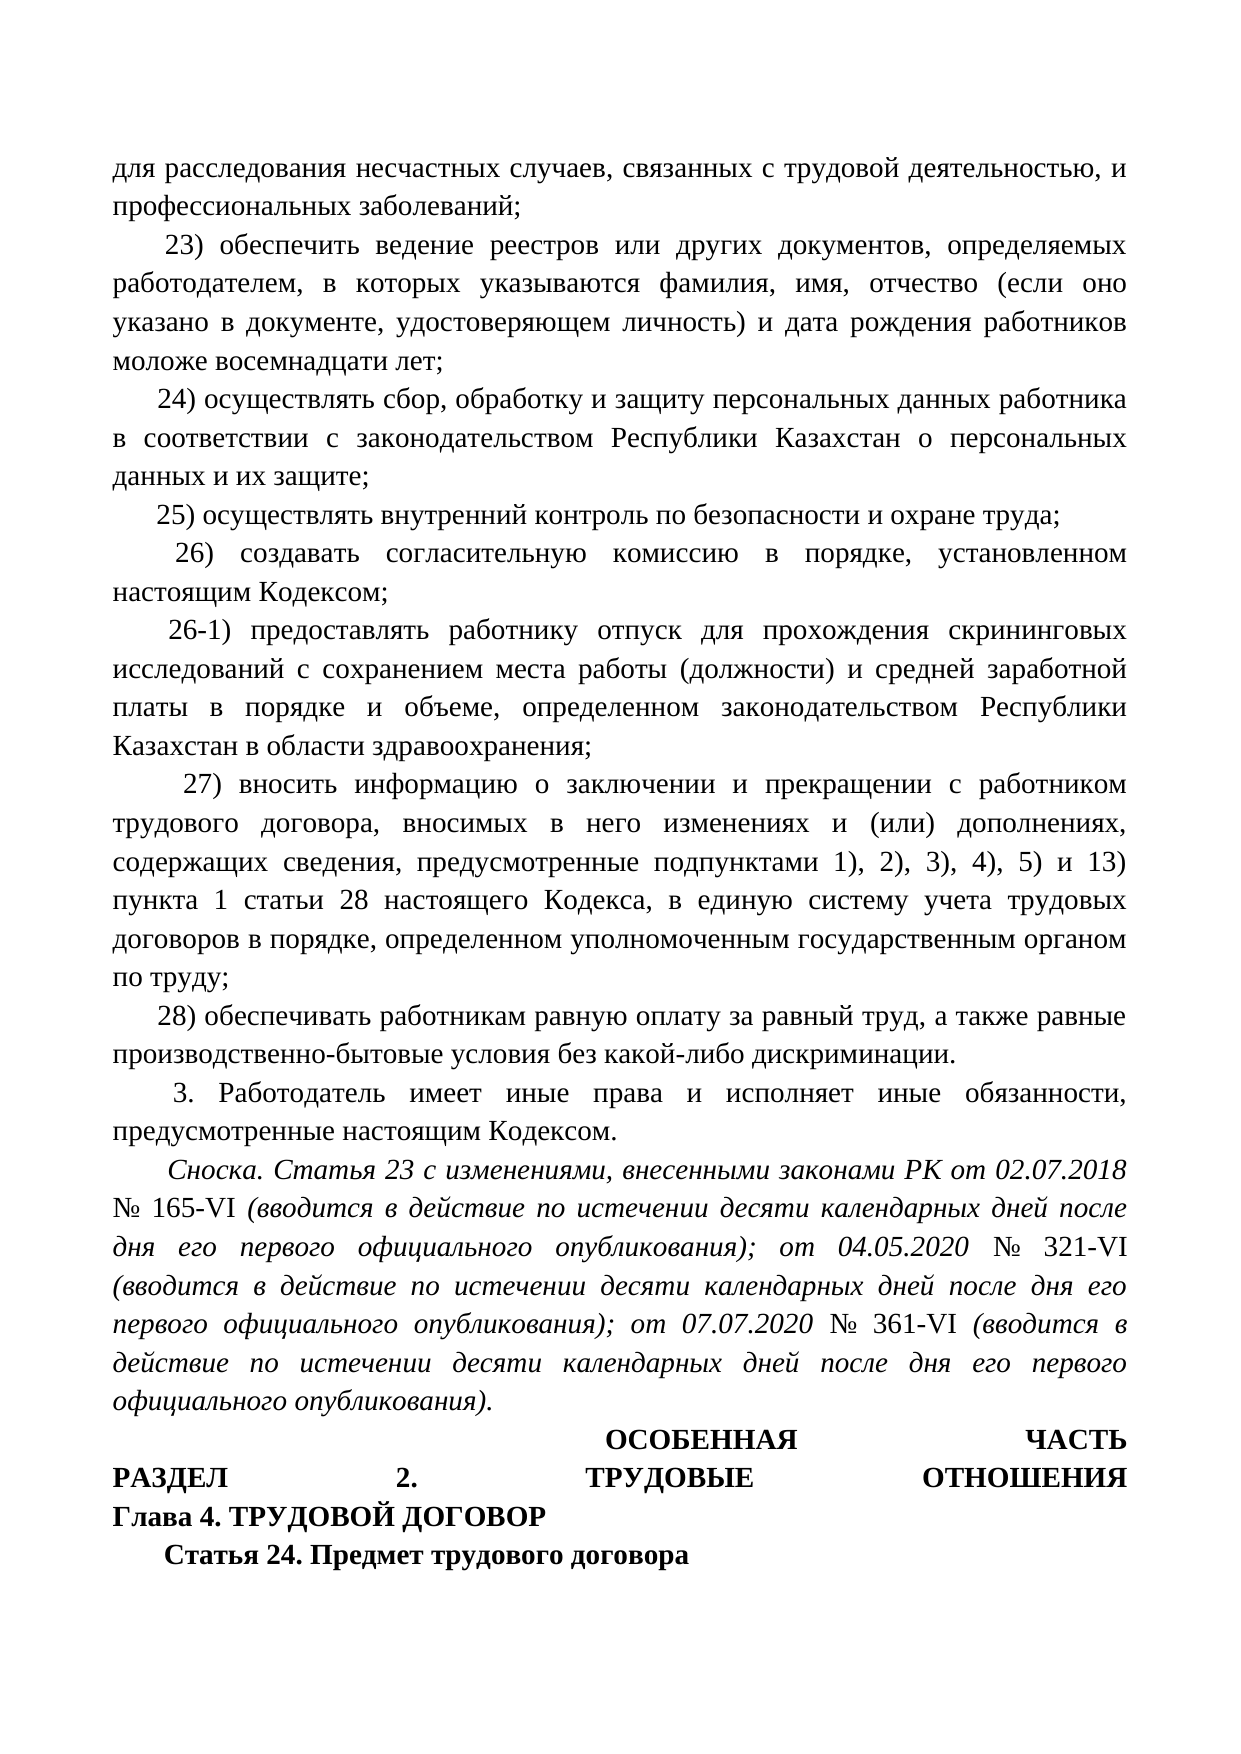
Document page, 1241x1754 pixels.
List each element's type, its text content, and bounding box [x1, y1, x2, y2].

text 28) обеспечивать работникам равную оплату за равный труд, а также равные производственно-бытовые условия без какой-либо дискриминации. [112, 998, 1128, 1070]
text Сноска. Статья 23 с изменениями, внесенными законами РК от 02.07.2018 № 165-VI (вводится в действие по истечении десяти календарных дней после дня его первого официального опубликования); от 04.05.2020 № 321-VІ (вводится в действие по истечении десяти календарных дней после дня его первого официального опубликования); от 07.07.2020 № 361-VI (вводится в действие по истечении десяти календарных дней после дня его первого официального опубликования). [112, 1152, 1128, 1417]
text Статья 24. Предмет трудового договора [112, 1537, 1128, 1571]
text 25) осуществлять внутренний контроль по безопасности и охране труда; [112, 497, 1128, 530]
text 3. Работодатель имеет иные права и исполняет иные обязанности, предусмотренные настоящим Кодексом. [112, 1075, 1128, 1147]
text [112, 150, 1128, 222]
text 27) вносить информацию о заключении и прекращении с работником трудового договора, вносимых в него изменениях и (или) дополнениях, содержащих сведения, предусмотренные подпунктами 1), 2), 3), 4), 5) и 13) пункта 1 статьи 28 настоящего Кодекса, в единую систему учета трудовых договоров в порядке, определенном уполномоченным государственным органом по труду; [112, 767, 1128, 993]
text ОСОБЕННАЯ ЧАСТЬ РАЗДЕЛ 2. ТРУДОВЫЕ ОТНОШЕНИЯ Глава 4. ТРУДОВОЙ ДОГОВОР [112, 1422, 1128, 1532]
text 23) обеспечить ведение реестров или других документов, определяемых работодателем, в которых указываются фамилия, имя, отчество (если оно указано в документе, удостоверяющем личность) и дата рождения работников моложе восемнадцати лет; [112, 227, 1128, 376]
text 26) создавать согласительную комиссию в порядке, установленном настоящим Кодексом; [112, 535, 1128, 607]
text 26-1) предоставлять работнику отпуск для прохождения скрининговых исследований с сохранением места работы (должности) и средней заработной платы в порядке и объеме, определенном законодательством Республики Казахстан в области здравоохранения; [112, 612, 1128, 762]
text 24) осуществлять сбор, обработку и защиту персональных данных работника в соответствии с законодательством Республики Казахстан о персональных данных и их защите; [112, 381, 1128, 492]
